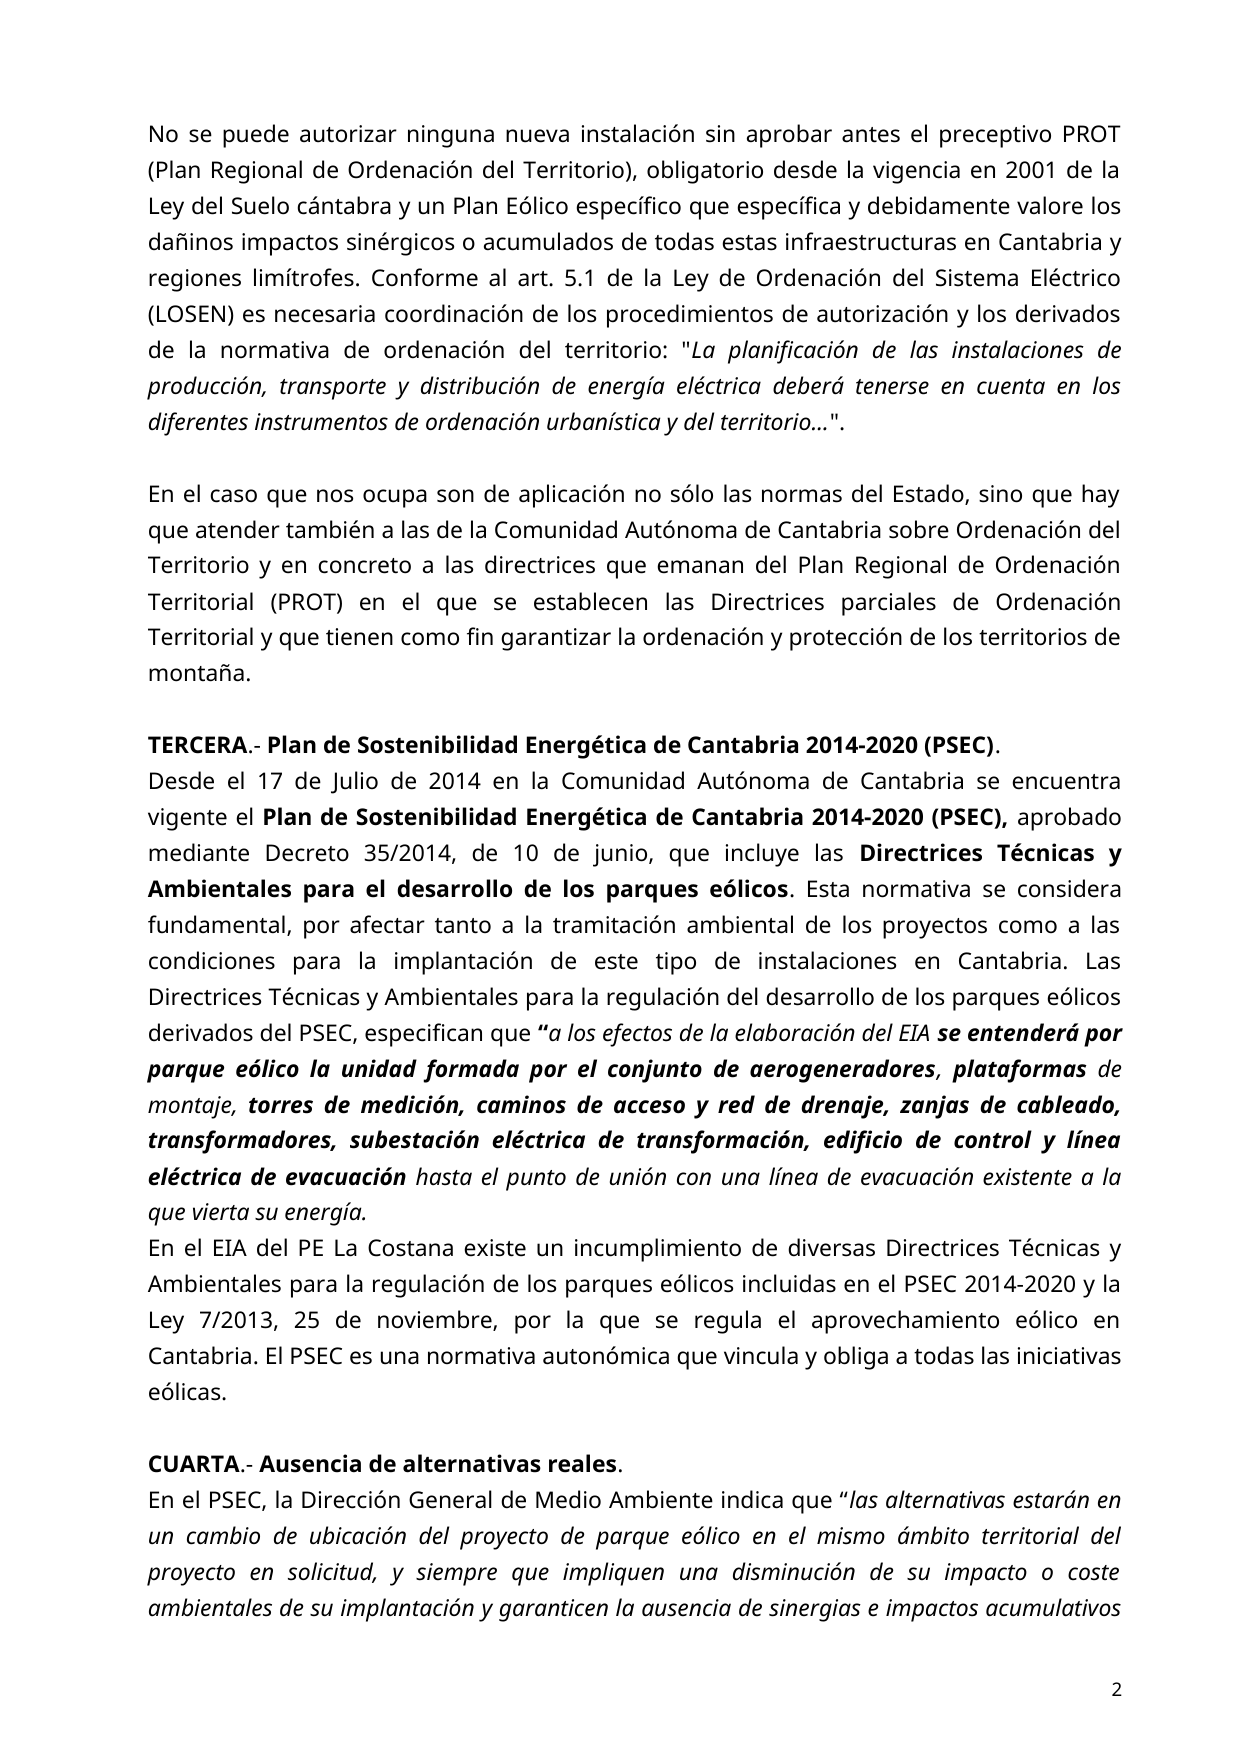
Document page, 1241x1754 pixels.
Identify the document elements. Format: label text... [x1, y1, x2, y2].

text En el caso que nos ocupa son de aplicación no sólo las normas del Estado, sino que hay que atender también a las de la Comunidad Autónoma de Cantabria sobre Ordenación del Territorio y en concreto a las directrices que emanan del Plan Regional de Ordenación Territorial (PROT) en el que se establecen las Directrices parciales de Ordenación Territorial y que tienen como fin garantizar la ordenación y protección de los territorios de montaña. [148, 478, 1122, 688]
text TERCERA.- Plan de Sostenibilidad Energética de Cantabria 2014-2020 (PSEC). [148, 729, 1122, 760]
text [148, 1484, 1122, 1623]
text No se puede autorizar ninguna nueva instalación sin aprobar antes el preceptivo PROT (Plan Regional de Ordenación del Territorio), obligatorio desde la vigencia en 2001 de la Ley del Suelo cántabra y un Plan Eólico específico que específica y debidamente valore los dañinos impactos sinérgicos o acumulados de todas estas infraestructuras en Cantabria y regiones limítrofes. Conforme al art. 5.1 de la Ley de Ordenación del Sistema Eléctrico (LOSEN) es necesaria coordinación de los procedimientos de autorización y los derivados de la normativa de ordenación del territorio: "La planificación de las instalaciones de producción, transporte y distribución de energía eléctrica deberá tenerse en cuenta en los diferentes instrumentos de ordenación urbanística y del territorio...". [148, 118, 1122, 437]
text En el EIA del PE La Costana existe un incumplimiento de diversas Directrices Técnicas y Ambientales para la regulación de los parques eólicos incluidas en el PSEC 2014-2020 y la Ley 7/2013, 25 de noviembre, por la que se regula el aprovechamiento eólico en Cantabria. El PSEC es una normativa autonómica que vincula y obliga a todas las iniciativas eólicas. [148, 1232, 1122, 1407]
text Desde el 17 de Julio de 2014 en la Comunidad Autónoma de Cantabria se encuentra vigente el Plan de Sostenibilidad Energética de Cantabria 2014-2020 (PSEC), aprobado mediante Decreto 35/2014, de 10 de junio, que incluye las Directrices Técnicas y Ambientales para el desarrollo de los parques eólicos. Esta normativa se considera fundamental, por afectar tanto a la tramitación ambiental de los proyectos como a las condiciones para la implantación de este tipo de instalaciones en Cantabria. Las Directrices Técnicas y Ambientales para la regulación del desarrollo de los parques eólicos derivados del PSEC, especifican que “a los efectos de la elaboración del EIA se entenderá por parque eólico la unidad formada por el conjunto de aerogeneradores, plataformas de montaje, torres de medición, caminos de acceso y red de drenaje, zanjas de cableado, transformadores, subestación eléctrica de transformación, edificio de control y línea eléctrica de evacuación hasta el punto de unión con una línea de evacuación existente a la que vierta su energía. [148, 765, 1122, 1228]
text CUARTA.- Ausencia de alternativas reales. [148, 1448, 1122, 1479]
